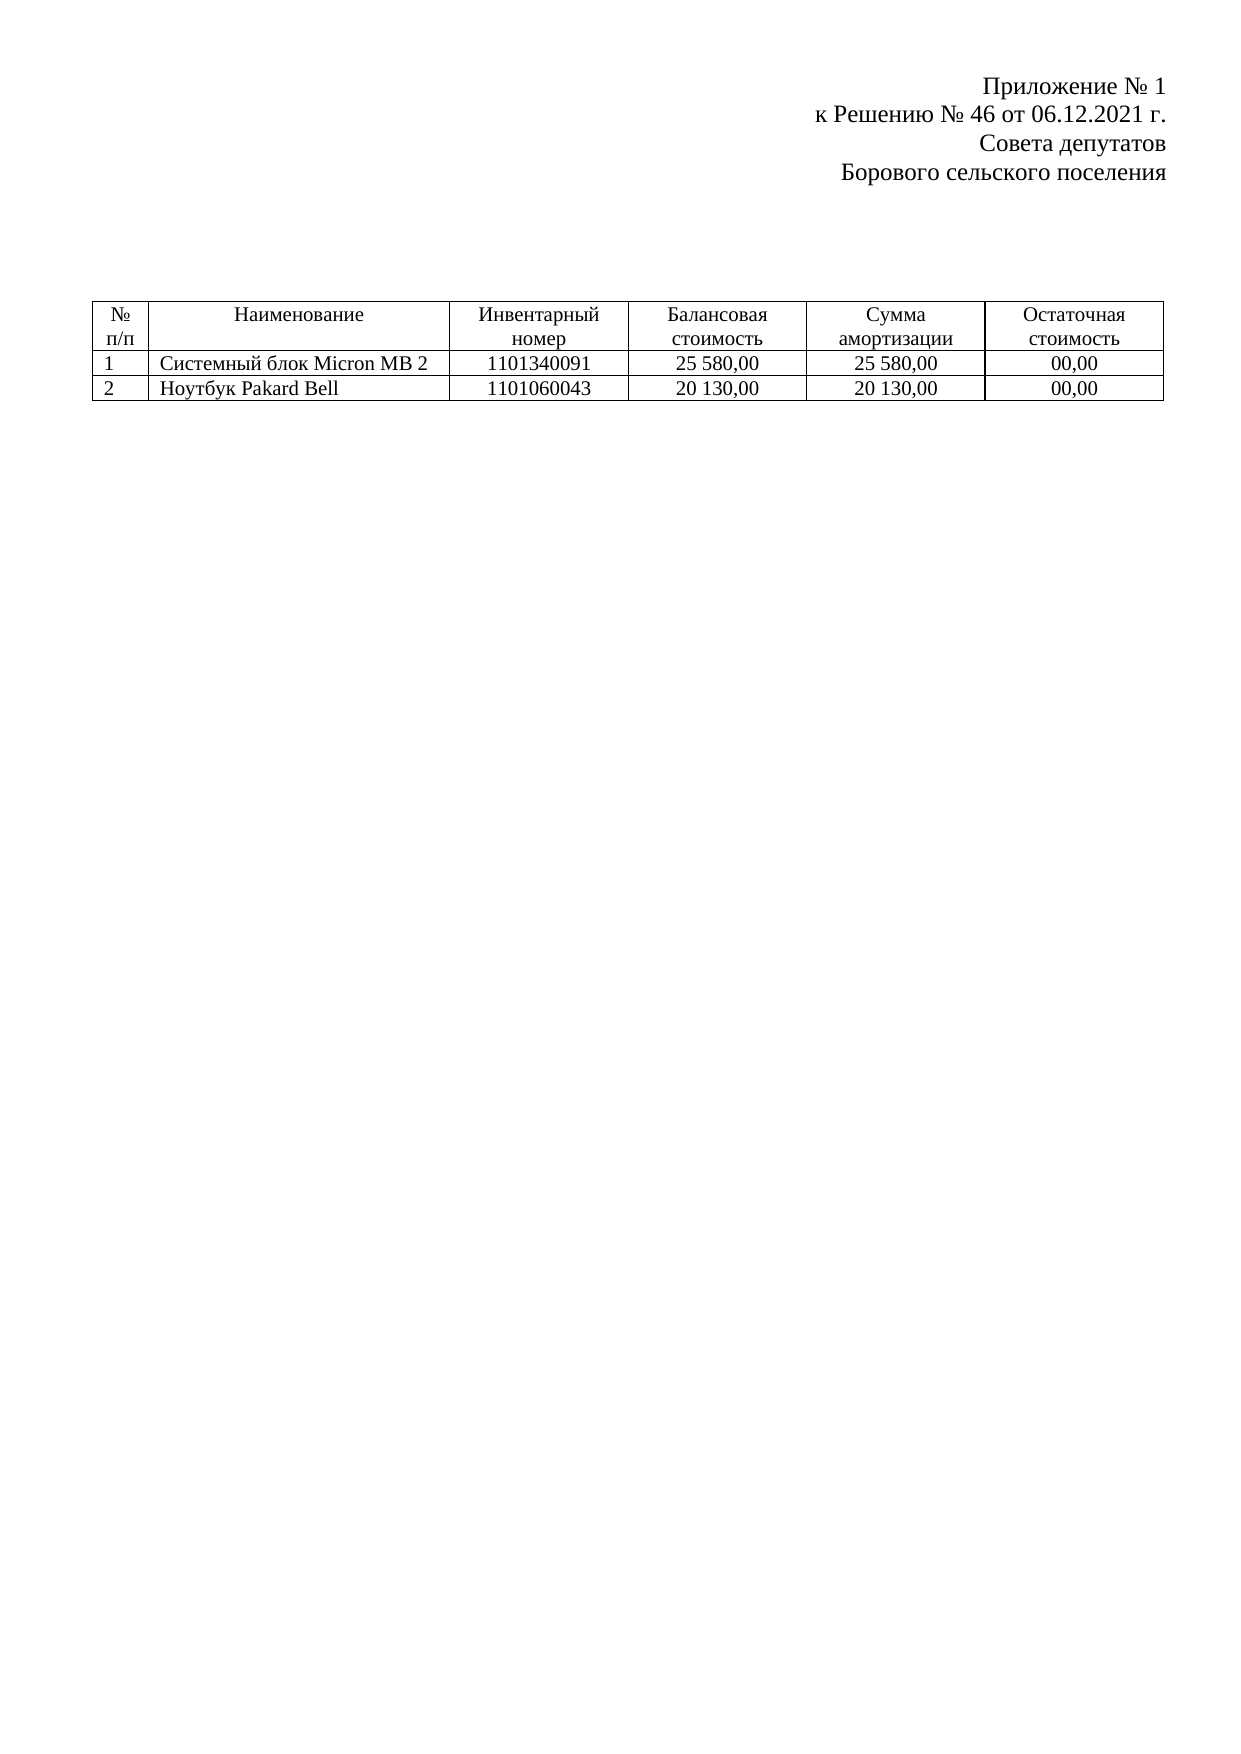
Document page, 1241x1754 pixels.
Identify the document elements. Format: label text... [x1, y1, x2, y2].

text Приложение № 1 [103, 71, 1166, 99]
table_header № п/п [93, 302, 148, 350]
table_cell Системный блок Micron МВ 2 [149, 351, 449, 375]
text Совета депутатов [103, 128, 1166, 157]
text к Решению № 46 от 06.12.2021 г. [103, 99, 1166, 128]
table_cell 1101060043 [450, 376, 628, 400]
table_cell 25 580,00 [807, 351, 984, 375]
text Борового сельского поселения [103, 157, 1166, 186]
table_header Инвентарный номер [450, 302, 628, 350]
table_header Остаточная стоимость [986, 302, 1163, 350]
table_header Балансовая стоимость [629, 302, 806, 350]
table_cell 20 130,00 [629, 376, 806, 400]
table_header Сумма амортизации [807, 302, 984, 350]
table_cell 00,00 [986, 376, 1163, 400]
table_cell 1101340091 [450, 351, 628, 375]
table_cell 25 580,00 [629, 351, 806, 375]
table_cell 00,00 [986, 351, 1163, 375]
table_cell 20 130,00 [807, 376, 984, 400]
table_cell 2 [93, 376, 148, 400]
table_cell 1 [93, 351, 148, 375]
table_header Наименование [149, 302, 449, 350]
table_cell Ноутбук Pakard Bell [149, 376, 449, 400]
